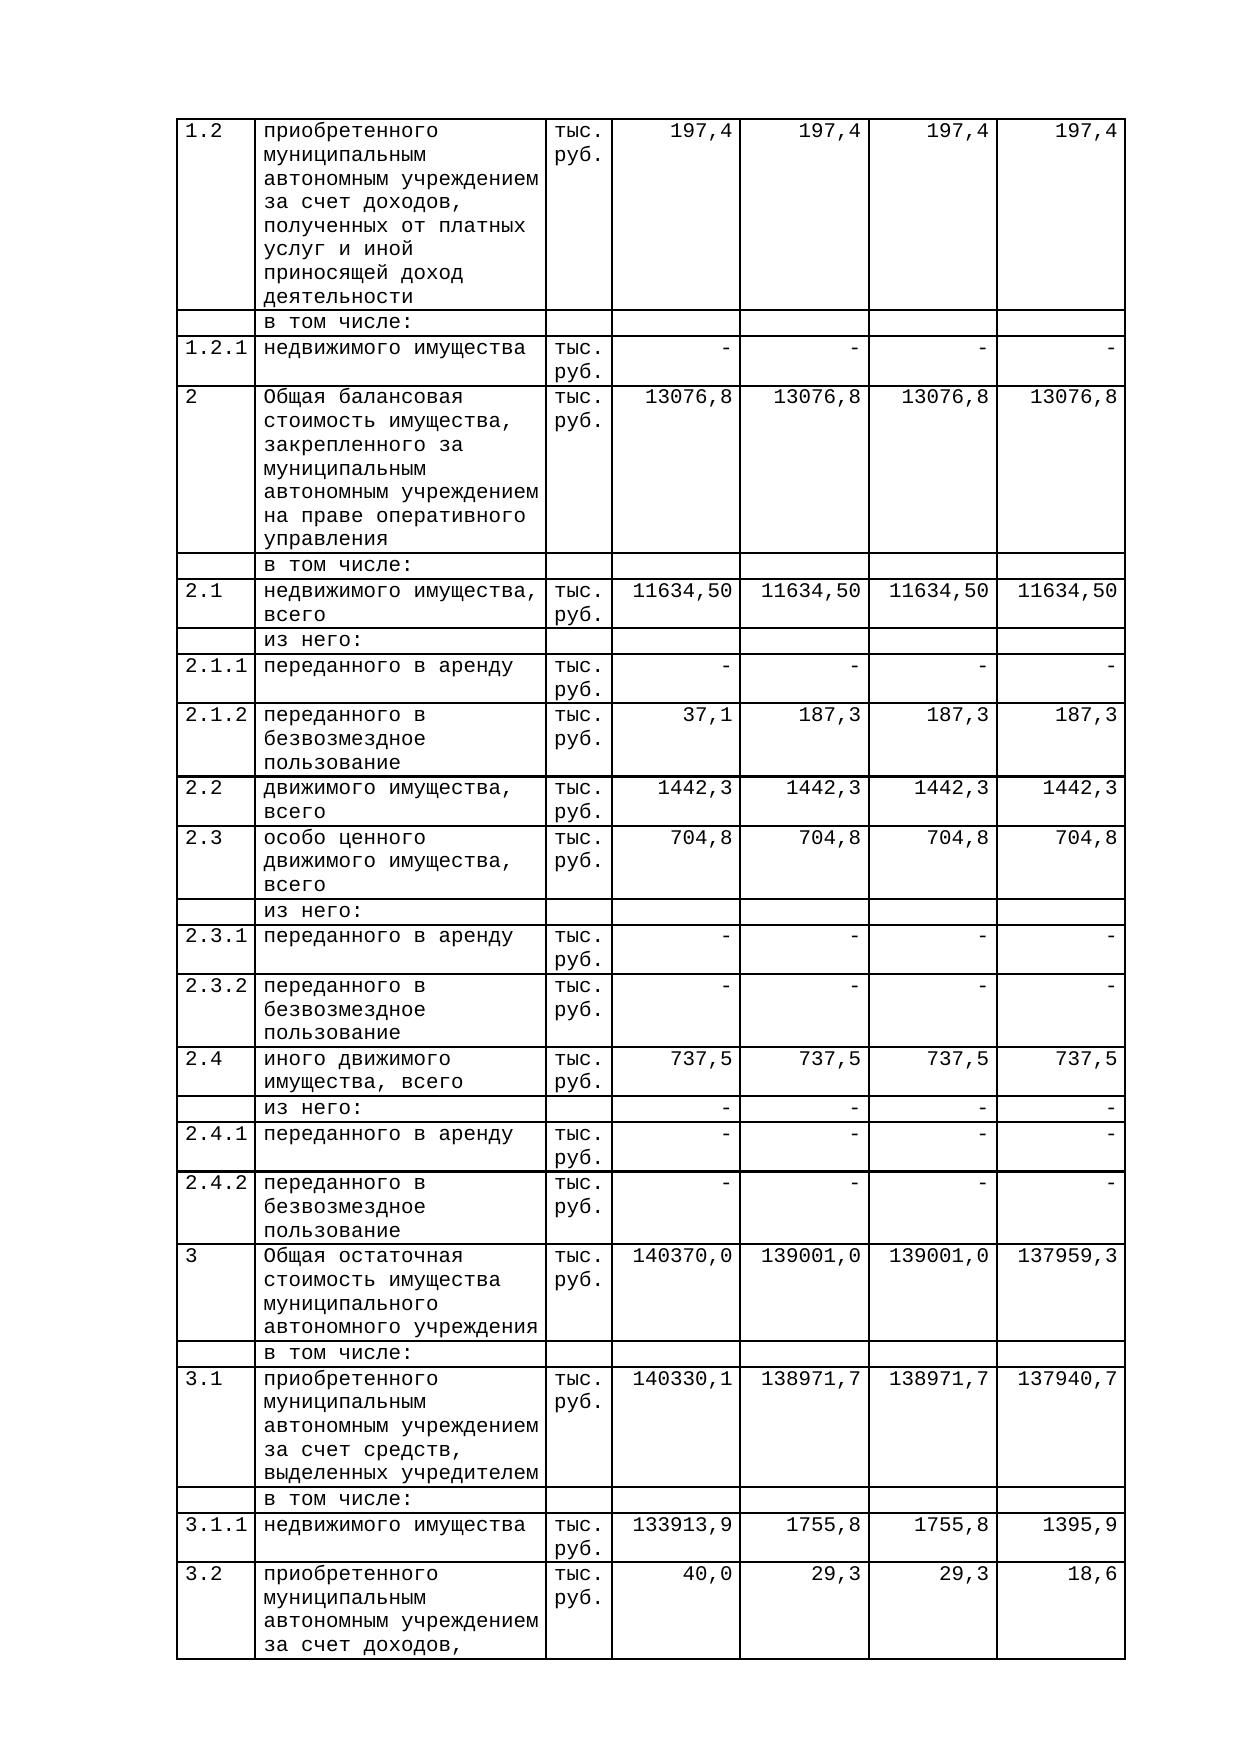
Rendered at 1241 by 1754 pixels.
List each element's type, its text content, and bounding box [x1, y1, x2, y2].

table_cell - [613, 337, 739, 384]
table_cell 18,6 [998, 1563, 1124, 1658]
table_cell - [870, 1123, 996, 1170]
table_cell [547, 311, 611, 335]
table_cell 2.3.1 [178, 926, 254, 973]
table_cell 197,4 [998, 120, 1124, 309]
table_cell [613, 629, 739, 653]
table_cell - [613, 1097, 739, 1121]
table_cell движимого имущества, всего [256, 778, 545, 825]
table_cell тыс. руб. [547, 120, 611, 309]
table_cell [613, 311, 739, 335]
table_cell 704,8 [741, 827, 868, 898]
table_cell 737,5 [998, 1048, 1124, 1095]
table_cell переданного в безвозмездное пользование [256, 704, 545, 775]
table_cell 140370,0 [613, 1245, 739, 1340]
table_cell 737,5 [741, 1048, 868, 1095]
table_cell 1442,3 [613, 778, 739, 825]
table_cell 133913,9 [613, 1514, 739, 1561]
table_cell в том числе: [256, 1342, 545, 1366]
table_cell [547, 1342, 611, 1366]
table_cell Общая балансовая стоимость имущества, закрепленного за муниципальным автономным учреждением на праве оперативного управления [256, 387, 545, 552]
table_cell - [741, 926, 868, 973]
table_cell [547, 1488, 611, 1512]
table_cell [613, 554, 739, 578]
table_cell 197,4 [870, 120, 996, 309]
table_cell 197,4 [613, 120, 739, 309]
table_cell тыс. руб. [547, 1173, 611, 1243]
table_cell 1442,3 [998, 778, 1124, 825]
table_cell [178, 1097, 254, 1121]
table_cell тыс. руб. [547, 387, 611, 552]
table_cell 29,3 [870, 1563, 996, 1658]
table_cell 2.4.1 [178, 1123, 254, 1170]
table_cell [178, 629, 254, 653]
table_cell 137940,7 [998, 1368, 1124, 1486]
table_cell [998, 629, 1124, 653]
table_cell тыс. руб. [547, 1368, 611, 1486]
table_cell 737,5 [870, 1048, 996, 1095]
table_cell из него: [256, 1097, 545, 1121]
table_cell 2.4.2 [178, 1173, 254, 1243]
table_cell 1755,8 [741, 1514, 868, 1561]
table_cell - [613, 1123, 739, 1170]
table_cell [178, 554, 254, 578]
table_cell тыс. руб. [547, 926, 611, 973]
table_cell 3 [178, 1245, 254, 1340]
table_cell тыс. руб. [547, 827, 611, 898]
table_cell - [998, 1123, 1124, 1170]
table_cell 187,3 [870, 704, 996, 775]
table_cell - [998, 337, 1124, 384]
table_cell 2.4 [178, 1048, 254, 1095]
table_cell - [741, 1097, 868, 1121]
table_cell приобретенного муниципальным автономным учреждением за счет средств, выделенных учредителем [256, 1368, 545, 1486]
table_cell 1.2.1 [178, 337, 254, 384]
table_cell [613, 900, 739, 923]
table_cell - [741, 1173, 868, 1243]
table_cell тыс. руб. [547, 1123, 611, 1170]
table_cell 3.2 [178, 1563, 254, 1658]
table_cell недвижимого имущества [256, 1514, 545, 1561]
table_cell - [741, 1123, 868, 1170]
table_cell 2.3.2 [178, 975, 254, 1046]
table_cell 139001,0 [741, 1245, 868, 1340]
table_cell тыс. руб. [547, 778, 611, 825]
table_cell 13076,8 [613, 387, 739, 552]
table_cell тыс. руб. [547, 1514, 611, 1561]
table_cell 139001,0 [870, 1245, 996, 1340]
table_cell 197,4 [741, 120, 868, 309]
table_cell [178, 900, 254, 923]
table_cell тыс. руб. [547, 704, 611, 775]
table_cell [741, 900, 868, 923]
table_cell 737,5 [613, 1048, 739, 1095]
table_cell 2.2 [178, 778, 254, 825]
table_cell [998, 311, 1124, 335]
table_cell из него: [256, 900, 545, 923]
table_cell 2.3 [178, 827, 254, 898]
table_cell - [741, 655, 868, 702]
table_cell [547, 629, 611, 653]
table_cell 11634,50 [613, 580, 739, 627]
table_cell 1.2 [178, 120, 254, 309]
table_cell [870, 629, 996, 653]
table_cell 37,1 [613, 704, 739, 775]
table_cell 13076,8 [870, 387, 996, 552]
table_cell [741, 311, 868, 335]
table_cell 13076,8 [741, 387, 868, 552]
table_cell из него: [256, 629, 545, 653]
table_cell 40,0 [613, 1563, 739, 1658]
table_cell - [870, 975, 996, 1046]
table_cell - [870, 1097, 996, 1121]
table_cell иного движимого имущества, всего [256, 1048, 545, 1095]
table_cell - [741, 337, 868, 384]
table_cell [613, 1342, 739, 1366]
table_cell тыс. руб. [547, 655, 611, 702]
table_cell 137959,3 [998, 1245, 1124, 1340]
table_cell 2.1 [178, 580, 254, 627]
table_cell - [870, 337, 996, 384]
table_cell 1755,8 [870, 1514, 996, 1561]
table_cell Общая остаточная стоимость имущества муниципального автономного учреждения [256, 1245, 545, 1340]
table_cell 187,3 [998, 704, 1124, 775]
table_cell тыс. руб. [547, 580, 611, 627]
table_cell 11634,50 [998, 580, 1124, 627]
table_cell 1442,3 [741, 778, 868, 825]
table_cell - [741, 975, 868, 1046]
table_cell тыс. руб. [547, 1048, 611, 1095]
table_cell [870, 1342, 996, 1366]
table_cell [870, 900, 996, 923]
table_cell 29,3 [741, 1563, 868, 1658]
table_cell тыс. руб. [547, 337, 611, 384]
table_cell 2.1.2 [178, 704, 254, 775]
table_cell - [613, 1173, 739, 1243]
table_cell 11634,50 [741, 580, 868, 627]
table_cell [178, 311, 254, 335]
table_cell 187,3 [741, 704, 868, 775]
table_cell 1395,9 [998, 1514, 1124, 1561]
table_cell [547, 554, 611, 578]
table_cell переданного в аренду [256, 655, 545, 702]
table_cell - [870, 1173, 996, 1243]
table_cell - [998, 1173, 1124, 1243]
table_cell 704,8 [998, 827, 1124, 898]
table_cell [998, 900, 1124, 923]
table_cell - [613, 975, 739, 1046]
table_cell [741, 1488, 868, 1512]
table_cell 704,8 [613, 827, 739, 898]
table_cell 11634,50 [870, 580, 996, 627]
table_cell - [998, 655, 1124, 702]
table_cell 140330,1 [613, 1368, 739, 1486]
table_cell [741, 629, 868, 653]
table_cell 138971,7 [741, 1368, 868, 1486]
table_cell [613, 1488, 739, 1512]
table_cell тыс. руб. [547, 1563, 611, 1658]
table_cell - [998, 926, 1124, 973]
table_cell переданного в безвозмездное пользование [256, 1173, 545, 1243]
table_cell 13076,8 [998, 387, 1124, 552]
table_cell в том числе: [256, 311, 545, 335]
table_cell [998, 554, 1124, 578]
table_cell переданного в аренду [256, 926, 545, 973]
table_cell - [998, 1097, 1124, 1121]
table_cell [547, 900, 611, 923]
table_cell переданного в безвозмездное пользование [256, 975, 545, 1046]
table_cell [547, 1097, 611, 1121]
table_cell недвижимого имущества [256, 337, 545, 384]
table_cell - [870, 926, 996, 973]
table_cell в том числе: [256, 1488, 545, 1512]
table_cell [741, 554, 868, 578]
table_cell [870, 1488, 996, 1512]
table_cell - [613, 926, 739, 973]
table_cell [998, 1342, 1124, 1366]
table_cell 2 [178, 387, 254, 552]
table_cell [741, 1342, 868, 1366]
table_cell тыс. руб. [547, 975, 611, 1046]
table_cell особо ценного движимого имущества, всего [256, 827, 545, 898]
table_cell 138971,7 [870, 1368, 996, 1486]
table_cell в том числе: [256, 554, 545, 578]
table_cell тыс. руб. [547, 1245, 611, 1340]
table_cell [178, 1488, 254, 1512]
table_cell [178, 1342, 254, 1366]
table_cell [870, 554, 996, 578]
table_cell приобретенного муниципальным автономным учреждением за счет доходов, полученных от платных услуг и иной приносящей доход деятельности [256, 120, 545, 309]
table_cell - [870, 655, 996, 702]
table_cell переданного в аренду [256, 1123, 545, 1170]
table_cell - [998, 975, 1124, 1046]
table_cell - [613, 655, 739, 702]
table_cell 3.1 [178, 1368, 254, 1486]
table_cell 3.1.1 [178, 1514, 254, 1561]
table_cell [256, 1563, 545, 1658]
table_cell 1442,3 [870, 778, 996, 825]
table_cell недвижимого имущества, всего [256, 580, 545, 627]
table_cell 2.1.1 [178, 655, 254, 702]
table_cell [870, 311, 996, 335]
table_cell [998, 1488, 1124, 1512]
table_cell 704,8 [870, 827, 996, 898]
